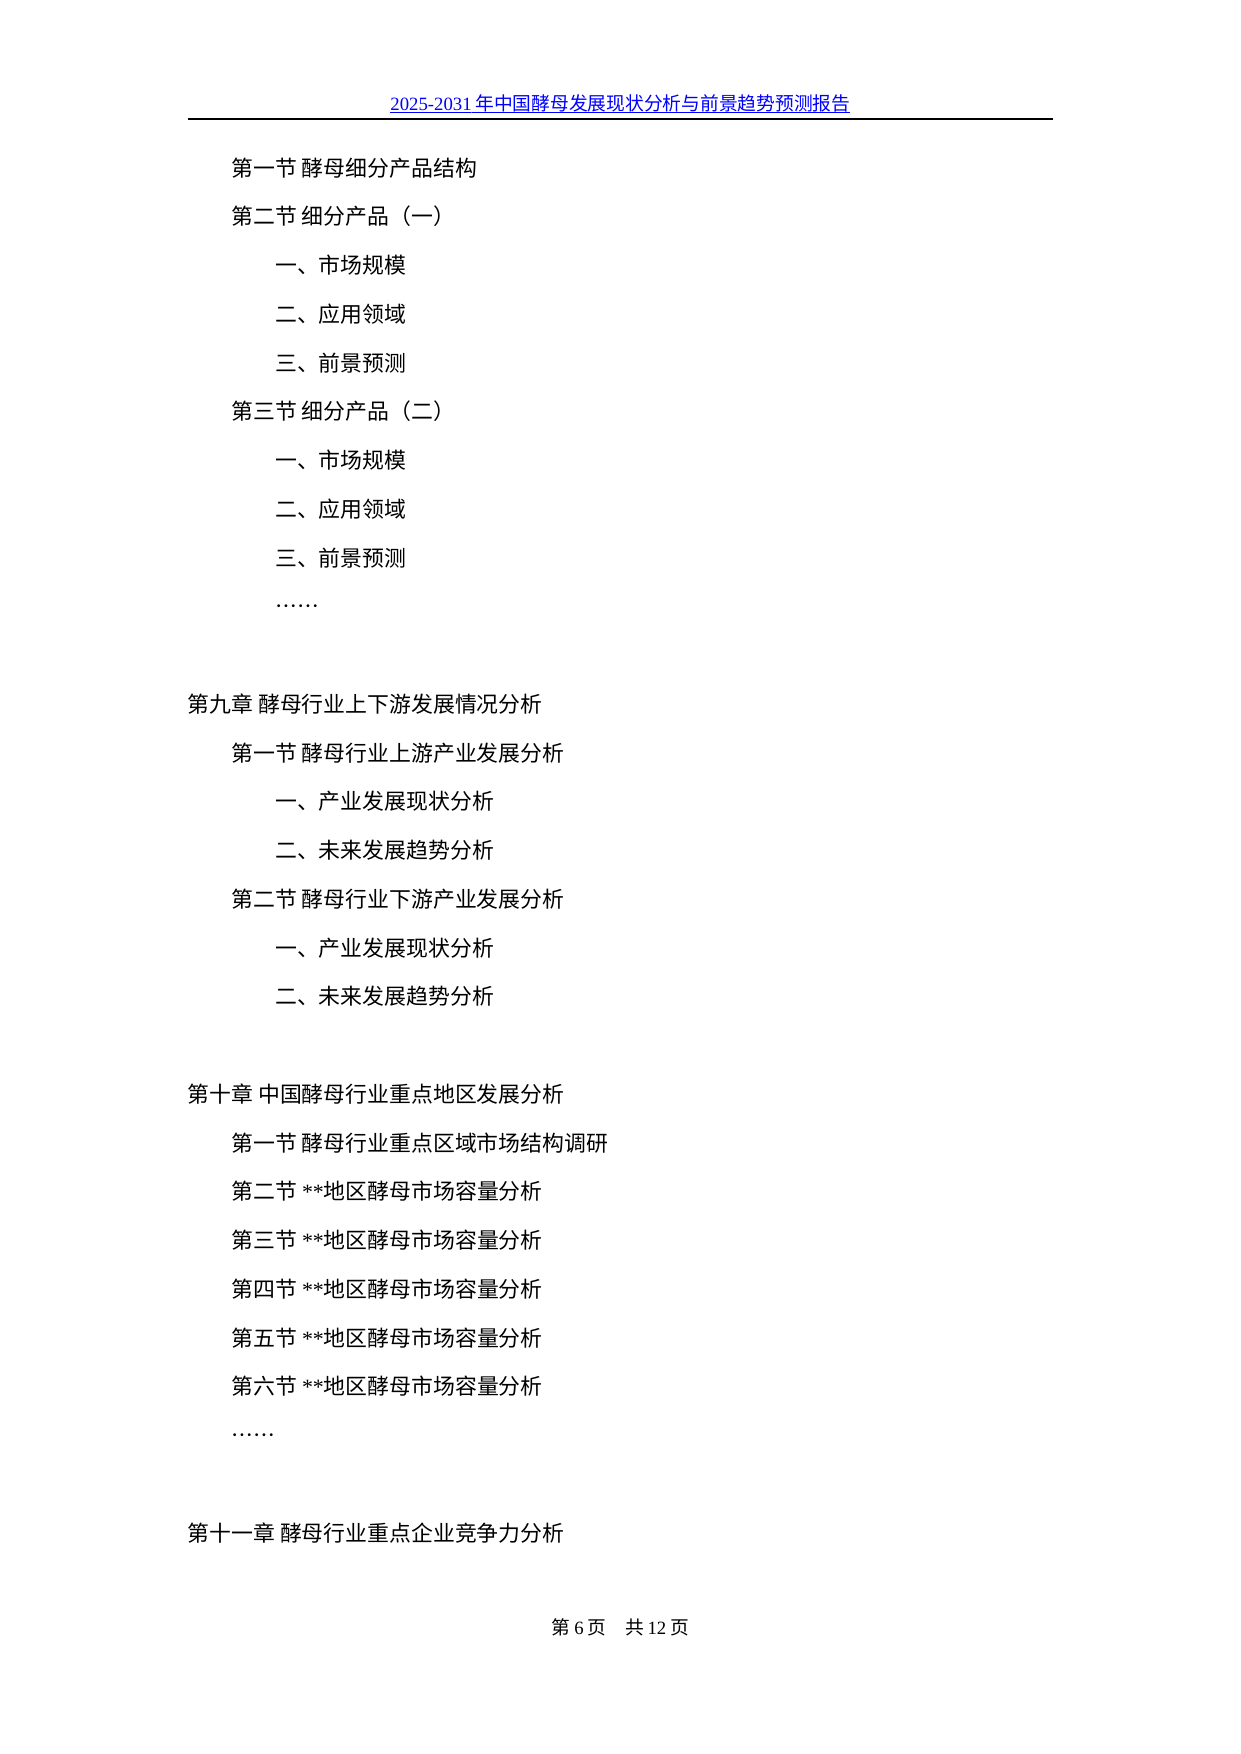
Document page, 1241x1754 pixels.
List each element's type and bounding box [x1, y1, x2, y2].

text [187, 150, 1053, 1548]
